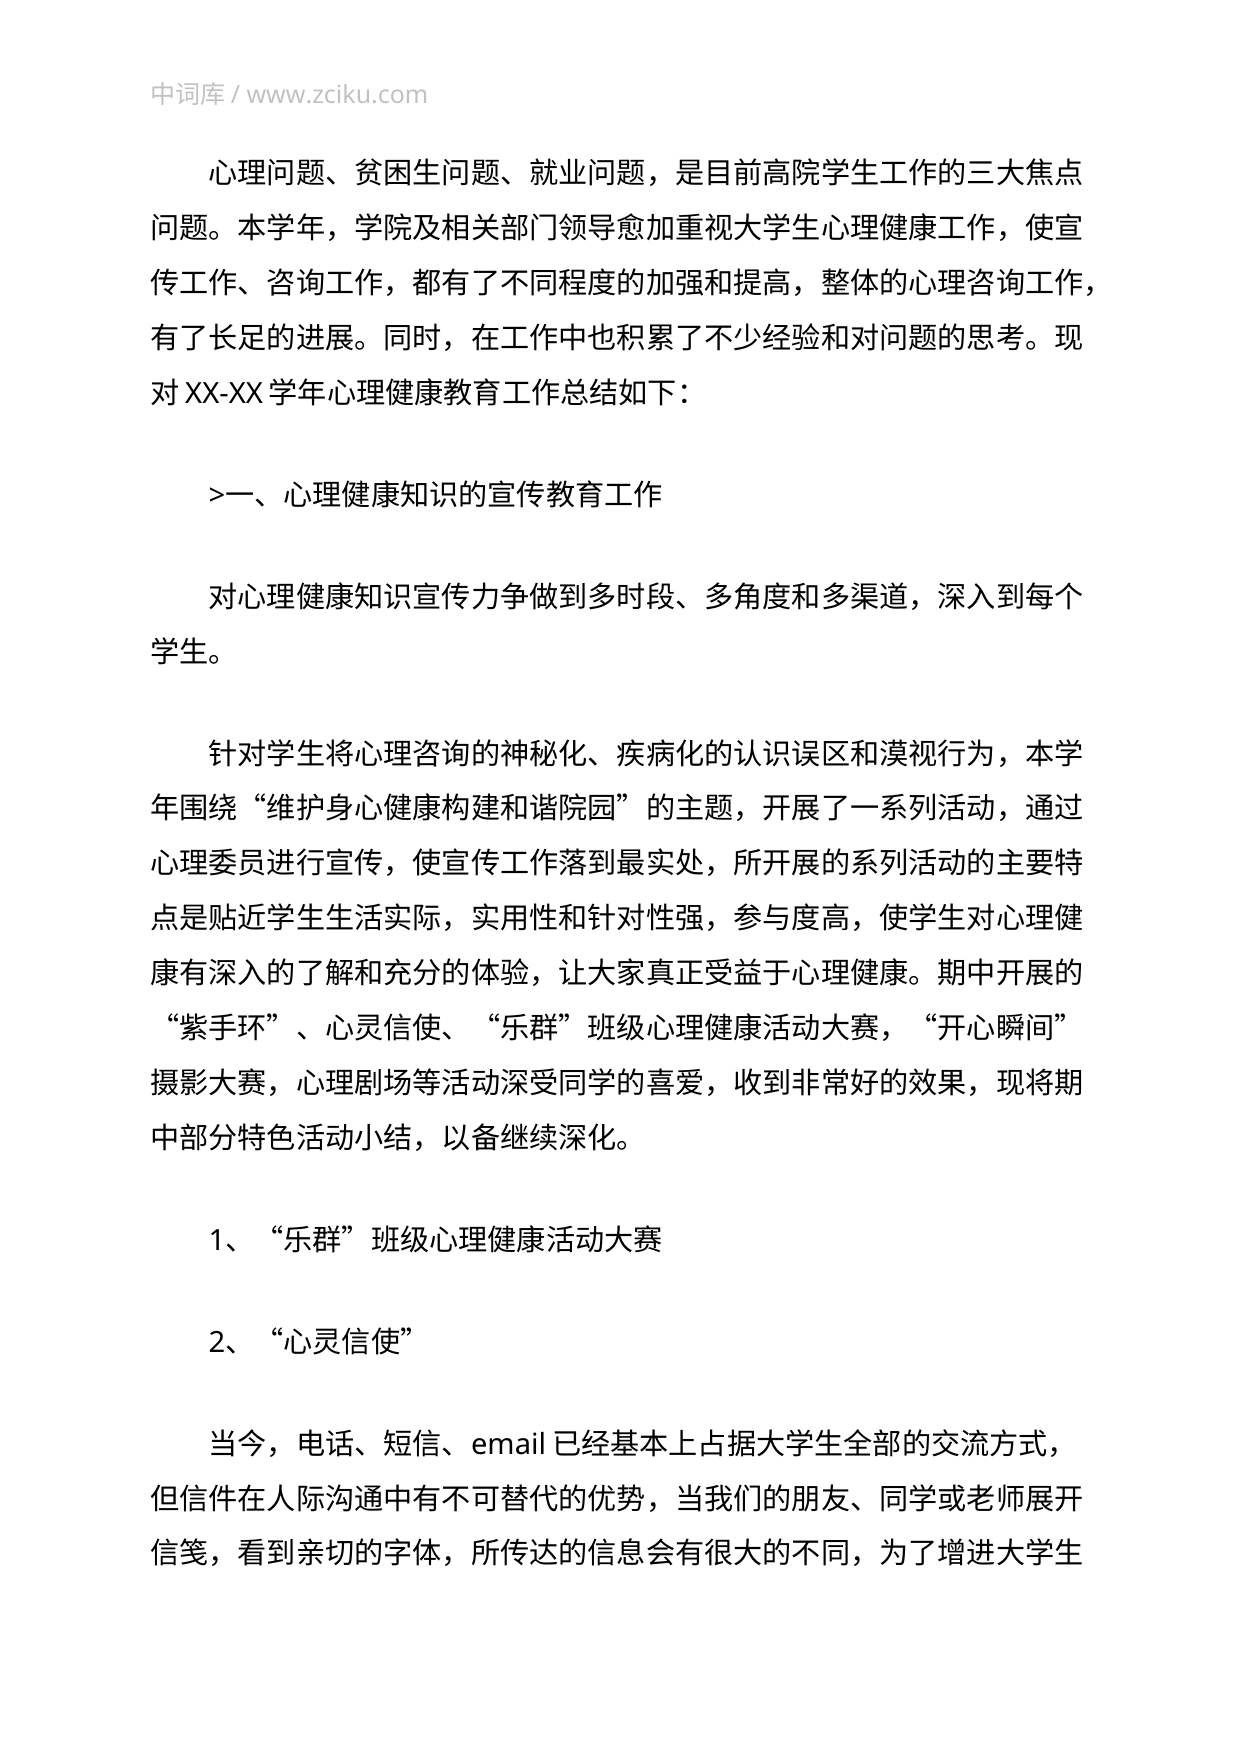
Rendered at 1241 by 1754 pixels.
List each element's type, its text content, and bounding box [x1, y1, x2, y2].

text 1、“乐群”班级心理健康活动大赛 [150, 1216, 1090, 1259]
text 针对学生将心理咨询的神秘化、疾病化的认识误区和漠视行为，本学年围绕“维护身心健康构建和谐院园”的主题，开展了一系列活动，通过心理委员进行宣传，使宣传工作落到最实处，所开展的系列活动的主要特点是贴近学生生活实际，实用性和针对性强，参与度高，使学生对心理健康有深入的了解和充分的体验，让大家真正受益于心理健康。期中开展的“紫手环”、心灵信使、“乐群”班级心理健康活动大赛，“开心瞬间”摄影大赛，心理剧场等活动深受同学的喜爱，收到非常好的效果，现将期中部分特色活动小结，以备继续深化。 [150, 730, 1090, 1157]
text 心理问题、贫困生问题、就业问题，是目前高院学生工作的三大焦点问题。本学年，学院及相关部门领导愈加重视大学生心理健康工作，使宣传工作、咨询工作，都有了不同程度的加强和提高，整体的心理咨询工作，有了长足的进展。同时，在工作中也积累了不少经验和对问题的思考。现对XX-XX学年心理健康教育工作总结如下： [150, 150, 1090, 412]
text >一、心理健康知识的宣传教育工作 [150, 472, 1090, 514]
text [150, 1420, 1090, 1572]
text 2、“心灵信使” [150, 1318, 1090, 1361]
text 对心理健康知识宣传力争做到多时段、多角度和多渠道，深入到每个学生。 [150, 573, 1090, 671]
